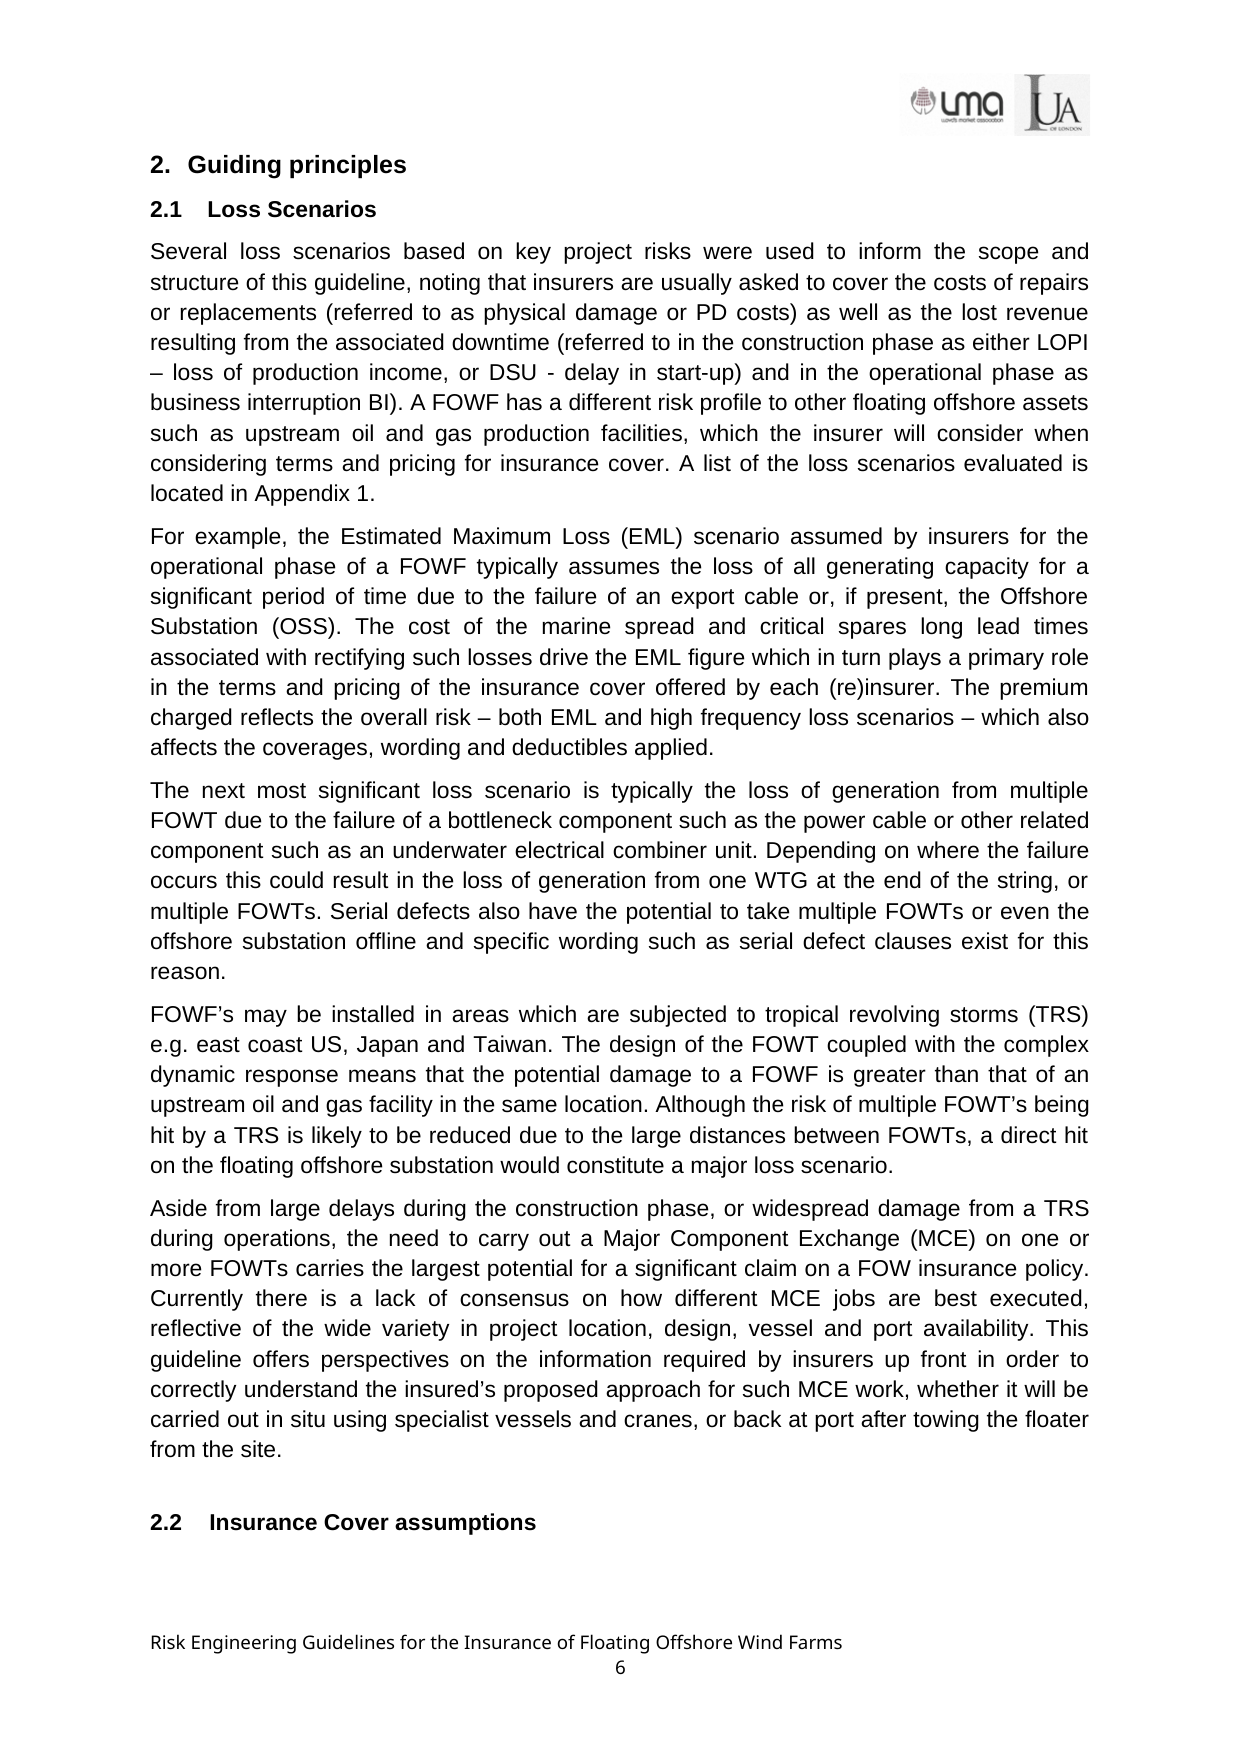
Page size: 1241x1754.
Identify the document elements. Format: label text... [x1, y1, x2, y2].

text Aside from large delays during the construction phase, or widespread damage from a TRS during operations, the need to carry out a Major Component Exchange (MCE) on one or more FOWTs carries the largest potential for a significant claim on a FOW insurance policy. Currently there is a lack of consensus on how different MCE jobs are best executed, reflective of the wide variety in project location, design, vessel and port availability. This guideline offers perspectives on the information required by insurers up front in order to correctly understand the insured’s proposed approach for such MCE work, whether it will be carried out in situ using specialist vessels and cranes, or back at port after towing the floater from the site. [150, 1194, 1090, 1462]
text The next most significant loss scenario is typically the loss of generation from multiple FOWT due to the failure of a bottleneck component such as the power cable or other related component such as an underwater electrical combiner unit. Depending on where the failure occurs this could result in the loss of generation from one WTG at the end of the string, or multiple FOWTs. Serial defects also have the potential to take multiple FOWTs or even the offshore substation offline and specific wording such as serial defect clauses exist for this reason. [150, 777, 1090, 984]
text FOWF’s may be installed in areas which are subjected to tropical revolving storms (TRS) e.g. east coast US, Japan and Taiwan. The design of the FOWT coupled with the complex dynamic response means that the potential damage to a FOWF is greater than that of an upstream oil and gas facility in the same location. Although the risk of multiple FOWT’s being hit by a TRS is likely to be reduced due to the large distances between FOWTs, a direct hit on the floating offshore substation would constitute a major loss scenario. [150, 1001, 1090, 1178]
subtitle 2.1 Loss Scenarios [150, 196, 1090, 222]
picture [899, 73, 1091, 136]
text For example, the Estimated Maximum Loss (EML) scenario assumed by insurers for the operational phase of a FOWF typically assumes the loss of all generating capacity for a significant period of time due to the failure of an export cable or, if present, the Offshore Substation (OSS). The cost of the marine spread and critical spares long lead times associated with rectifying such losses drive the EML figure which in turn plays a primary role in the terms and pricing of the insurance cover offered by each (re)insurer. The premium charged reflects the overall risk – both EML and high frequency loss scenarios – which also affects the coverages, wording and deductibles applied. [150, 523, 1090, 760]
subtitle Guiding principles [150, 150, 1090, 179]
text 2.2 Insurance Cover assumptions [150, 1509, 1090, 1535]
text Several loss scenarios based on key project risks were used to inform the scope and structure of this guideline, noting that insurers are usually asked to cover the costs of repairs or replacements (referred to as physical damage or PD costs) as well as the lost revenue resulting from the associated downtime (referred to in the construction phase as either LOPI – loss of production income, or DSU - delay in start-up) and in the operational phase as business interruption BI). A FOWF has a different risk profile to other floating offshore assets such as upstream oil and gas production facilities, which the insurer will consider when considering terms and pricing for insurance cover. A list of the loss scenarios evaluated is located in Appendix 1. [150, 238, 1090, 506]
